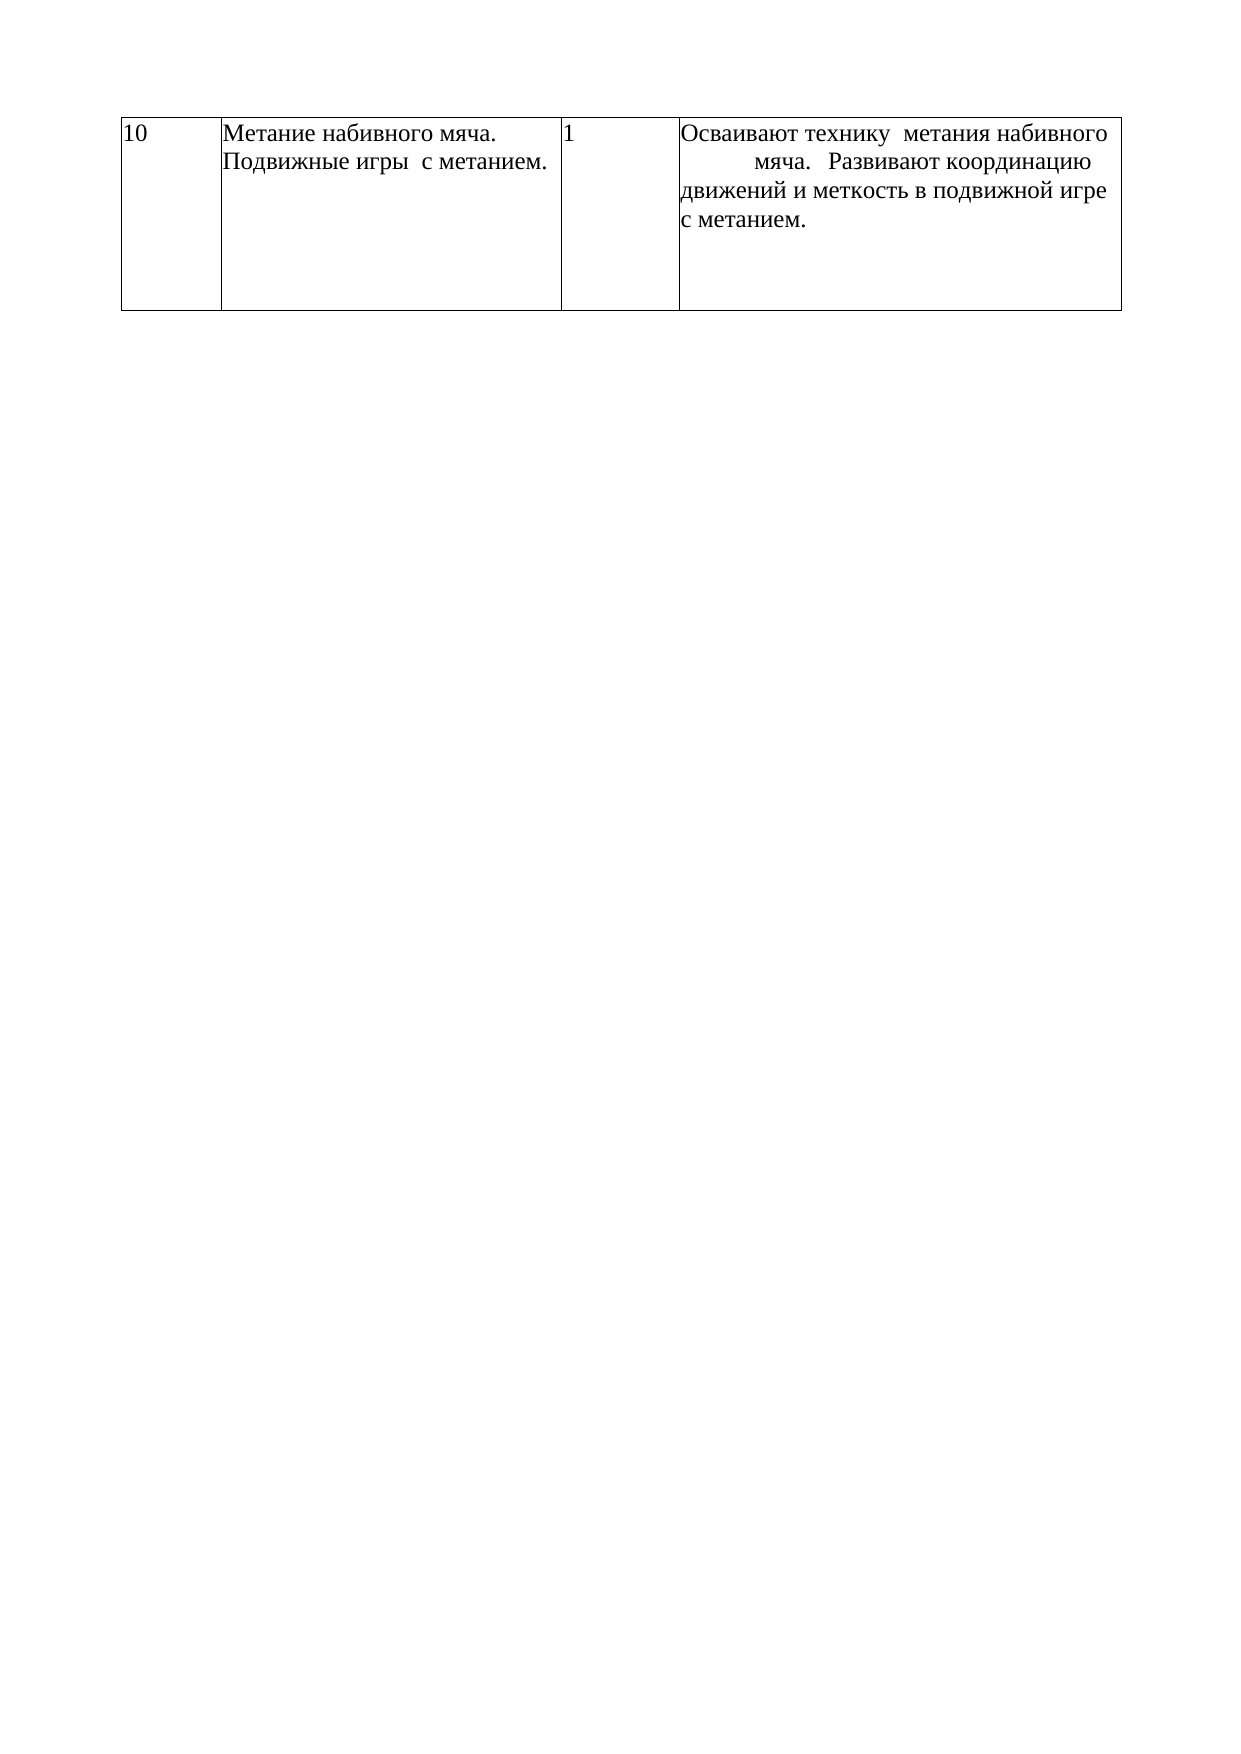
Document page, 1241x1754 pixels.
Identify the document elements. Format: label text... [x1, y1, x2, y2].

table_cell Осваивают технику метания набивного мяча. Развивают координацию движений и меткость в подвижной игре с метанием. [680, 118, 1121, 310]
table_cell Метание набивного мяча. Подвижные игры с метанием. [222, 118, 561, 310]
table_cell 10 [122, 118, 221, 310]
table_cell 1 [562, 118, 679, 310]
